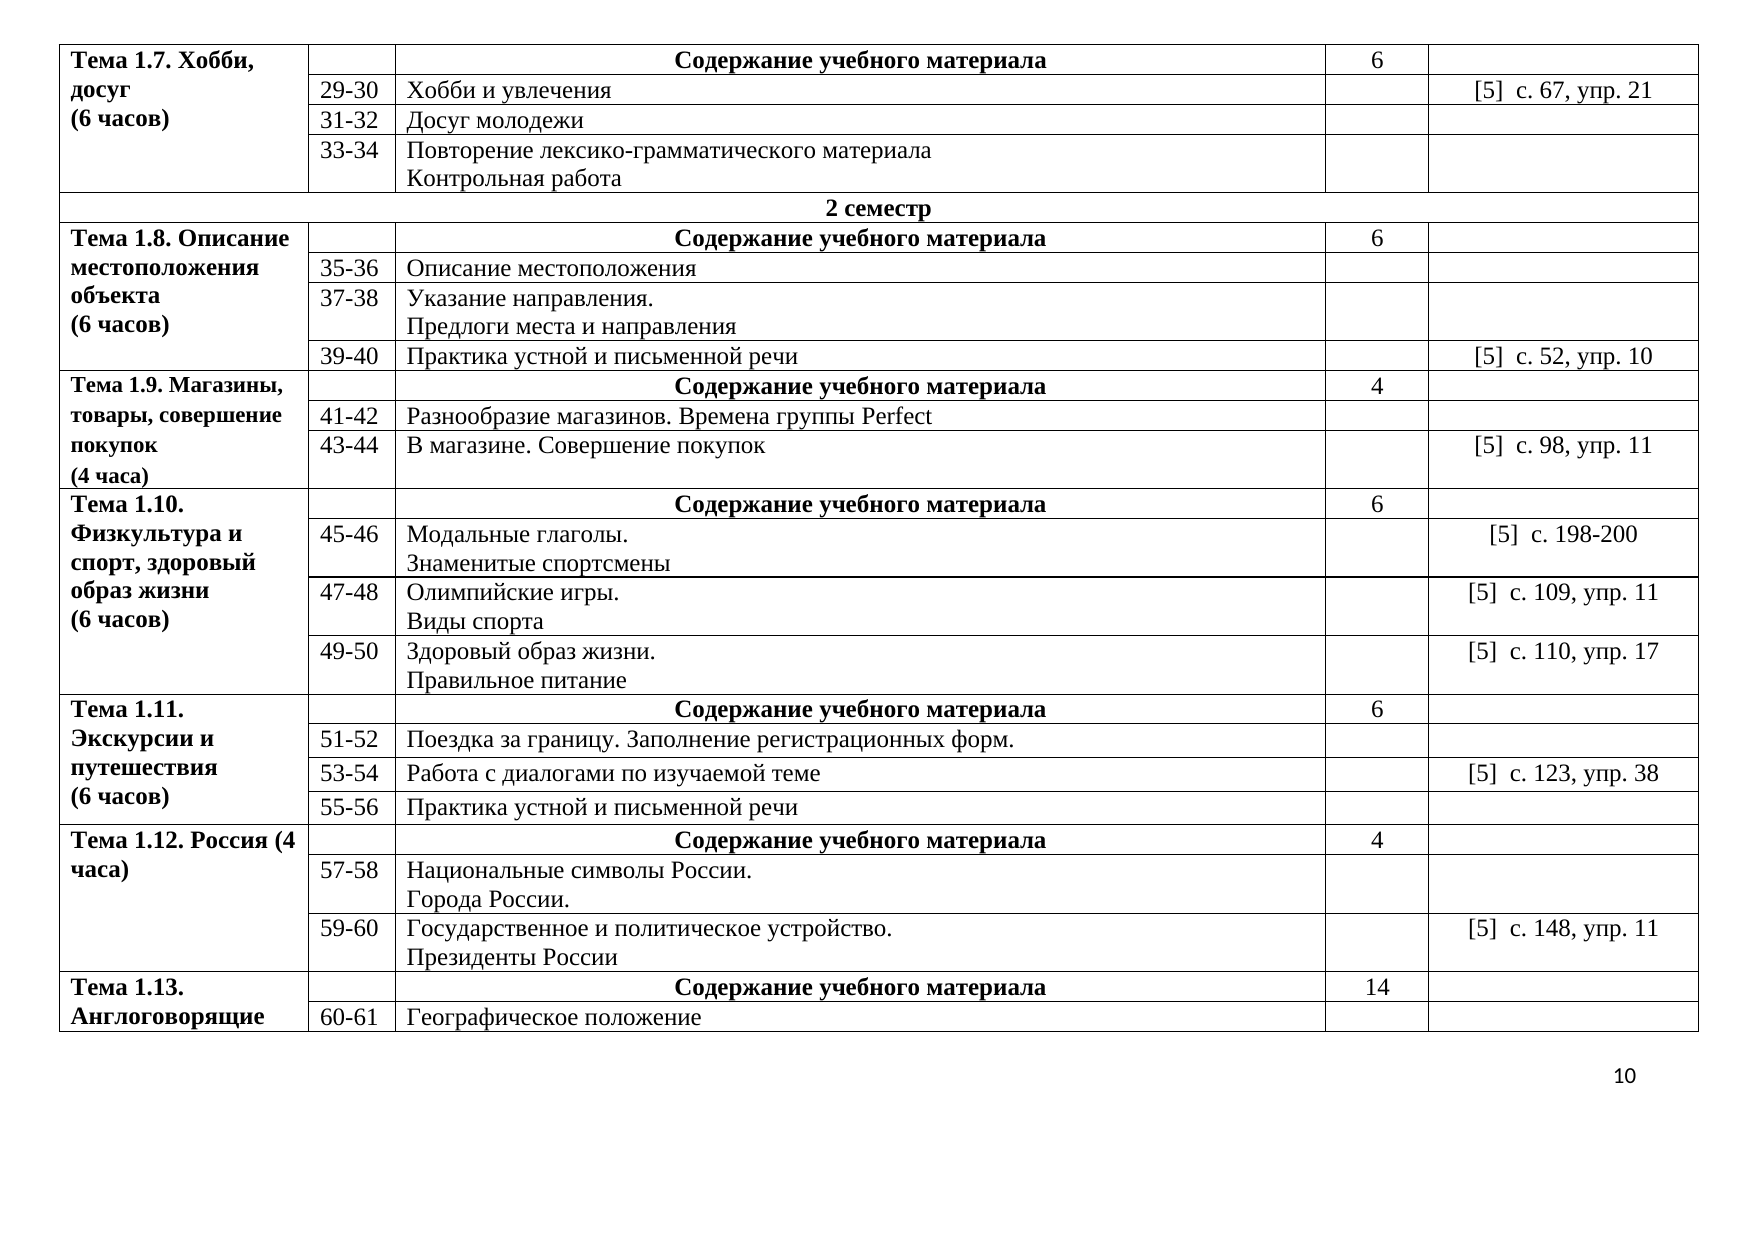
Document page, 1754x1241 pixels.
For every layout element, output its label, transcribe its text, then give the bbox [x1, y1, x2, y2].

table_cell [5] с. 148, упр. 11 [1429, 914, 1698, 971]
table_cell [309, 695, 395, 723]
table_cell [1326, 914, 1428, 971]
table_cell [1429, 135, 1698, 192]
table_cell [1326, 135, 1428, 192]
table_cell 47-48 [309, 578, 395, 635]
table_cell [1326, 636, 1428, 693]
table_cell 59-60 [309, 914, 395, 971]
table_cell 4 [1326, 371, 1428, 400]
table_cell 6 [1326, 695, 1428, 723]
table_cell [1429, 45, 1698, 74]
table_cell 6 [1326, 489, 1428, 518]
table_cell [1429, 1002, 1698, 1031]
table_cell 41-42 [309, 401, 395, 429]
table_cell Поездка за границу. Заполнение регистрационных форм. [396, 724, 1325, 757]
table_cell Содержание учебного материала [396, 371, 1325, 400]
table_cell Тема 1.7. Хобби, досуг (6 часов) [60, 45, 308, 192]
table_cell 14 [1326, 972, 1428, 1001]
table_cell [5] с. 110, упр. 17 [1429, 636, 1698, 693]
table_cell [1429, 371, 1698, 400]
table_cell [1429, 724, 1698, 757]
table_cell [1326, 431, 1428, 488]
table_cell [1326, 519, 1428, 576]
table_cell Хобби и увлечения [396, 75, 1325, 104]
table_cell 60-61 [309, 1002, 395, 1031]
table_cell [1429, 283, 1698, 340]
table_cell 6 [1326, 45, 1428, 74]
table_cell [1326, 1002, 1428, 1031]
table_cell Указание направления. Предлоги места и направления [396, 283, 1325, 340]
table_cell 29-30 [309, 75, 395, 104]
table_cell [5] с. 109, упр. 11 [1429, 578, 1698, 635]
table_cell 49-50 [309, 636, 395, 693]
table_cell Тема 1.9. Магазины, товары, совершение покупок (4 часа) [60, 371, 308, 488]
table_cell [1326, 75, 1428, 104]
table_cell [1326, 792, 1428, 824]
table_cell [5] с. 98, упр. 11 [1429, 431, 1698, 488]
table_cell Тема 1.12. Россия (4 часа) [60, 825, 308, 971]
table_cell [5] с. 67, упр. 21 [1429, 75, 1698, 104]
table_cell Практика устной и письменной речи [396, 341, 1325, 370]
table_cell [1326, 341, 1428, 370]
table_cell [1429, 972, 1698, 1001]
table_cell 45-46 [309, 519, 395, 576]
table_cell Досуг молодежи [396, 105, 1325, 134]
table_cell 35-36 [309, 253, 395, 282]
table_cell 53-54 [309, 758, 395, 791]
table_cell Содержание учебного материала [396, 972, 1325, 1001]
table_cell Практика устной и письменной речи [396, 792, 1325, 824]
table_cell 2 семестр [60, 193, 1698, 222]
table_cell Описание местоположения [396, 253, 1325, 282]
table_cell Тема 1.8. Описание местоположения объекта (6 часов) [60, 223, 308, 370]
table_cell 57-58 [309, 855, 395, 912]
table_cell Работа с диалогами по изучаемой теме [396, 758, 1325, 791]
table_cell Здоровый образ жизни. Правильное питание [396, 636, 1325, 693]
table_cell 39-40 [309, 341, 395, 370]
table_cell [1429, 223, 1698, 252]
table_cell [309, 45, 395, 74]
table_cell 31-32 [309, 105, 395, 134]
table_cell [309, 371, 395, 400]
table_cell [309, 825, 395, 854]
table_cell [1429, 792, 1698, 824]
table_cell 43-44 [309, 431, 395, 488]
table_cell [1429, 489, 1698, 518]
table_cell Разнообразие магазинов. Времена группы Perfect [396, 401, 1325, 429]
table_cell Государственное и политическое устройство. Президенты России [396, 914, 1325, 971]
table_cell Содержание учебного материала [396, 695, 1325, 723]
table_cell 33-34 [309, 135, 395, 192]
table_cell [1326, 724, 1428, 757]
table_cell [5] с. 52, упр. 10 [1429, 341, 1698, 370]
table_cell 37-38 [309, 283, 395, 340]
table_cell [1326, 283, 1428, 340]
table_cell Повторение лексико-грамматического материала Контрольная работа [396, 135, 1325, 192]
table_cell Тема 1.10. Физкультура и спорт, здоровый образ жизни (6 часов) [60, 489, 308, 693]
table_cell В магазине. Совершение покупок [396, 431, 1325, 488]
table_cell Содержание учебного материала [396, 45, 1325, 74]
table_cell [1429, 825, 1698, 854]
table_cell [1326, 758, 1428, 791]
table_cell 51-52 [309, 724, 395, 757]
table_cell Географическое положение [396, 1002, 1325, 1031]
table_cell [1429, 253, 1698, 282]
table_cell Модальные глаголы. Знаменитые спортсмены [396, 519, 1325, 576]
table_cell [1326, 401, 1428, 429]
table_cell 55-56 [309, 792, 395, 824]
table_cell 6 [1326, 223, 1428, 252]
table_cell [1429, 855, 1698, 912]
table_cell [5] с. 123, упр. 38 [1429, 758, 1698, 791]
table_cell Тема 1.11. Экскурсии и путешествия (6 часов) [60, 695, 308, 824]
table_cell [1326, 253, 1428, 282]
table_cell [1326, 855, 1428, 912]
table_cell [1429, 695, 1698, 723]
table_cell Тема 1.13. Англоговорящие страны (12 часов) [60, 972, 308, 1031]
table_cell [1429, 401, 1698, 429]
table_cell [309, 223, 395, 252]
table_cell 4 [1326, 825, 1428, 854]
table_cell [5] с. 198-200 [1429, 519, 1698, 576]
table_cell Содержание учебного материала [396, 223, 1325, 252]
table_cell Содержание учебного материала [396, 825, 1325, 854]
table_cell [1429, 105, 1698, 134]
table_cell [1326, 105, 1428, 134]
table_cell Олимпийские игры. Виды спорта [396, 578, 1325, 635]
table_cell [309, 489, 395, 518]
table_cell [309, 972, 395, 1001]
table_cell Национальные символы России. Города России. [396, 855, 1325, 912]
table_cell [1326, 578, 1428, 635]
table_cell Содержание учебного материала [396, 489, 1325, 518]
